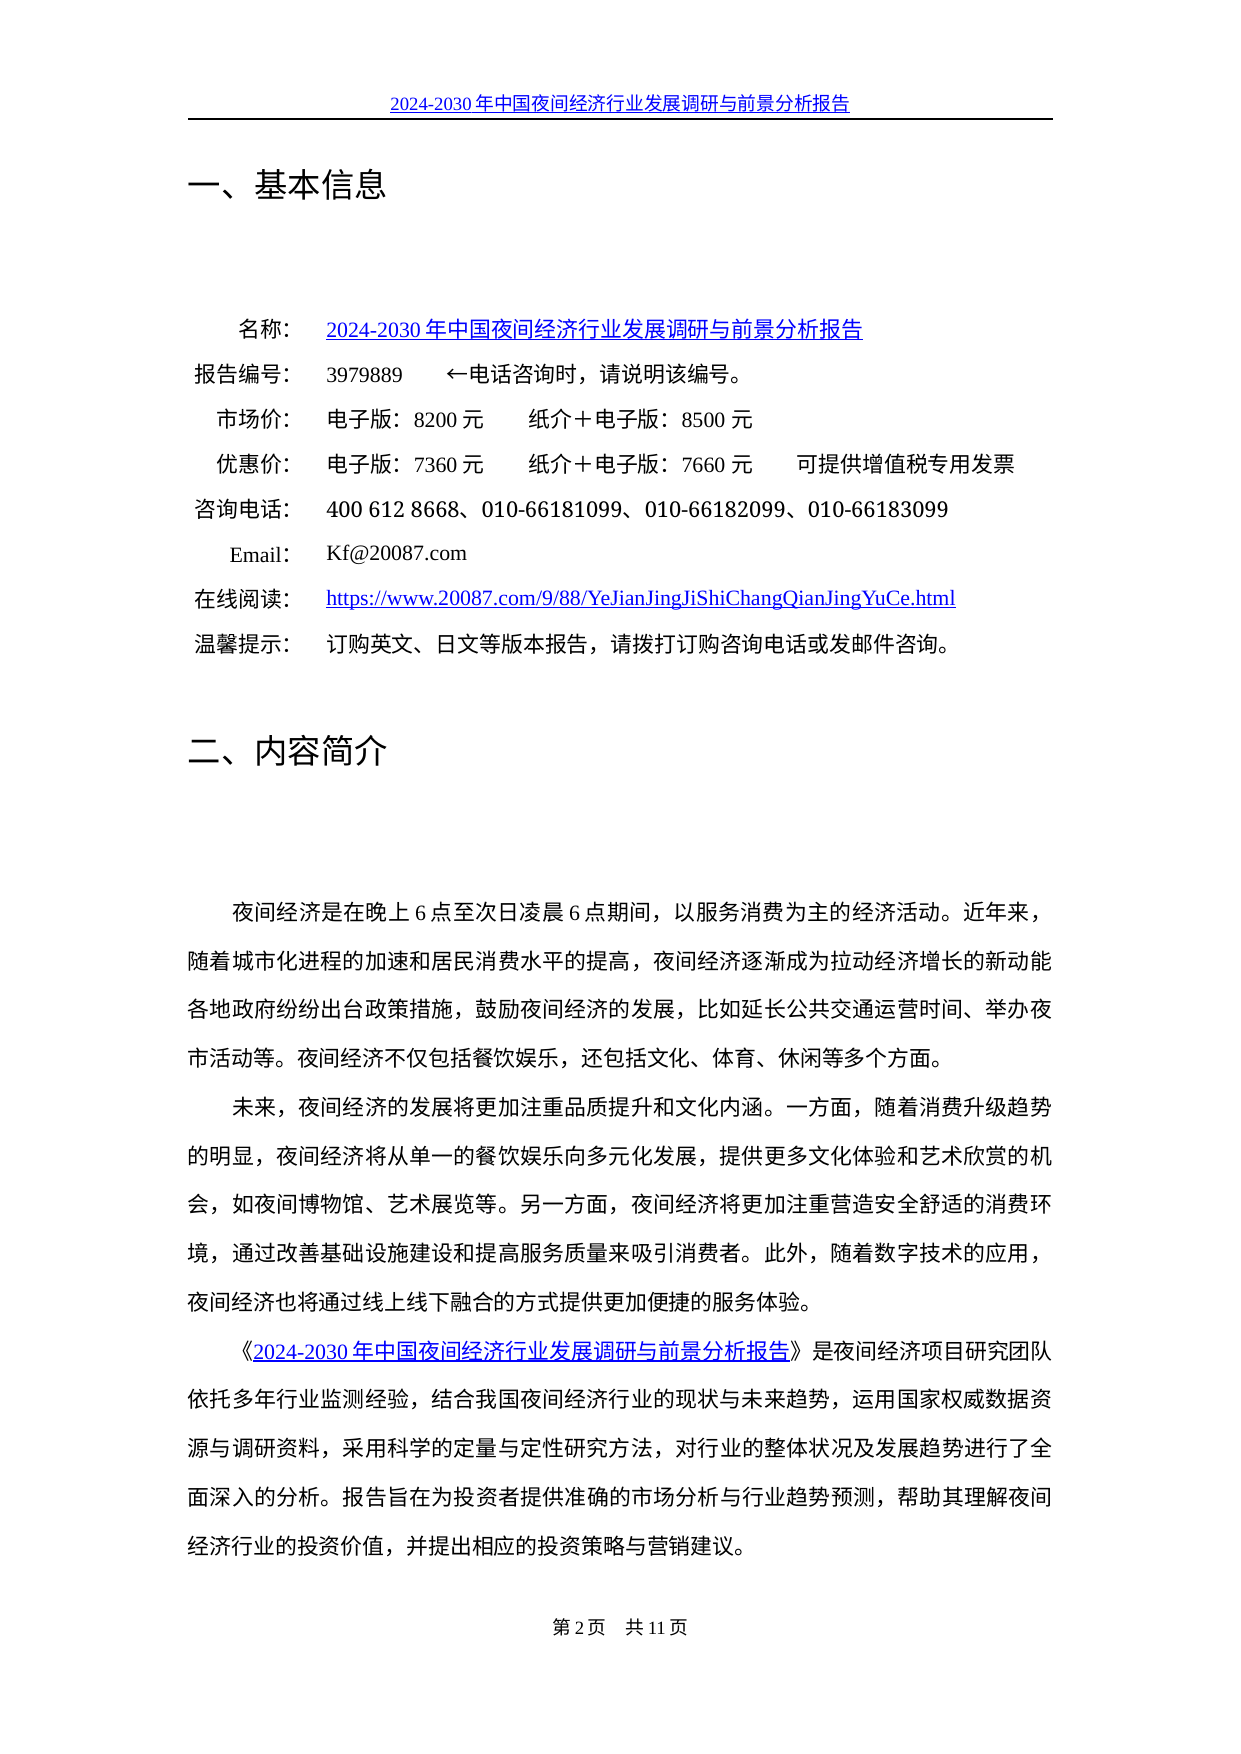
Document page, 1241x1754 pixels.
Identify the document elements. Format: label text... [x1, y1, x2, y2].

table_cell 3979889 ←电话咨询时，请说明该编号。 [315, 357, 1073, 402]
table_cell 在线阅读： [167, 582, 315, 627]
table_cell 市场价： [167, 402, 315, 447]
table_cell 电子版：8200 元 纸介＋电子版：8500 元 [315, 402, 1073, 447]
title 二、内容简介 [187, 717, 1053, 782]
table_cell 电子版：7360 元 纸介＋电子版：7660 元 可提供增值税专用发票 [315, 447, 1073, 492]
table_cell 优惠价： [167, 447, 315, 492]
title 一、基本信息 [187, 150, 1053, 215]
table_cell 报告编号： [167, 357, 315, 402]
table_cell [315, 582, 1073, 627]
table_cell 订购英文、日文等版本报告，请拨打订购咨询电话或发邮件咨询。 [315, 627, 1073, 672]
table_cell Kf@20087.com [315, 537, 1073, 582]
table_header 2024-2030年中国夜间经济行业发展调研与前景分析报告 [315, 312, 1073, 357]
table_cell 咨询电话： [167, 492, 315, 537]
table_header 名称： [167, 312, 315, 357]
table_cell Email： [167, 537, 315, 582]
table_cell 温馨提示： [167, 627, 315, 672]
table_cell 400 612 8668、010-66181099、010-66182099、010-66183099 [315, 492, 1073, 537]
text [187, 894, 1053, 1561]
